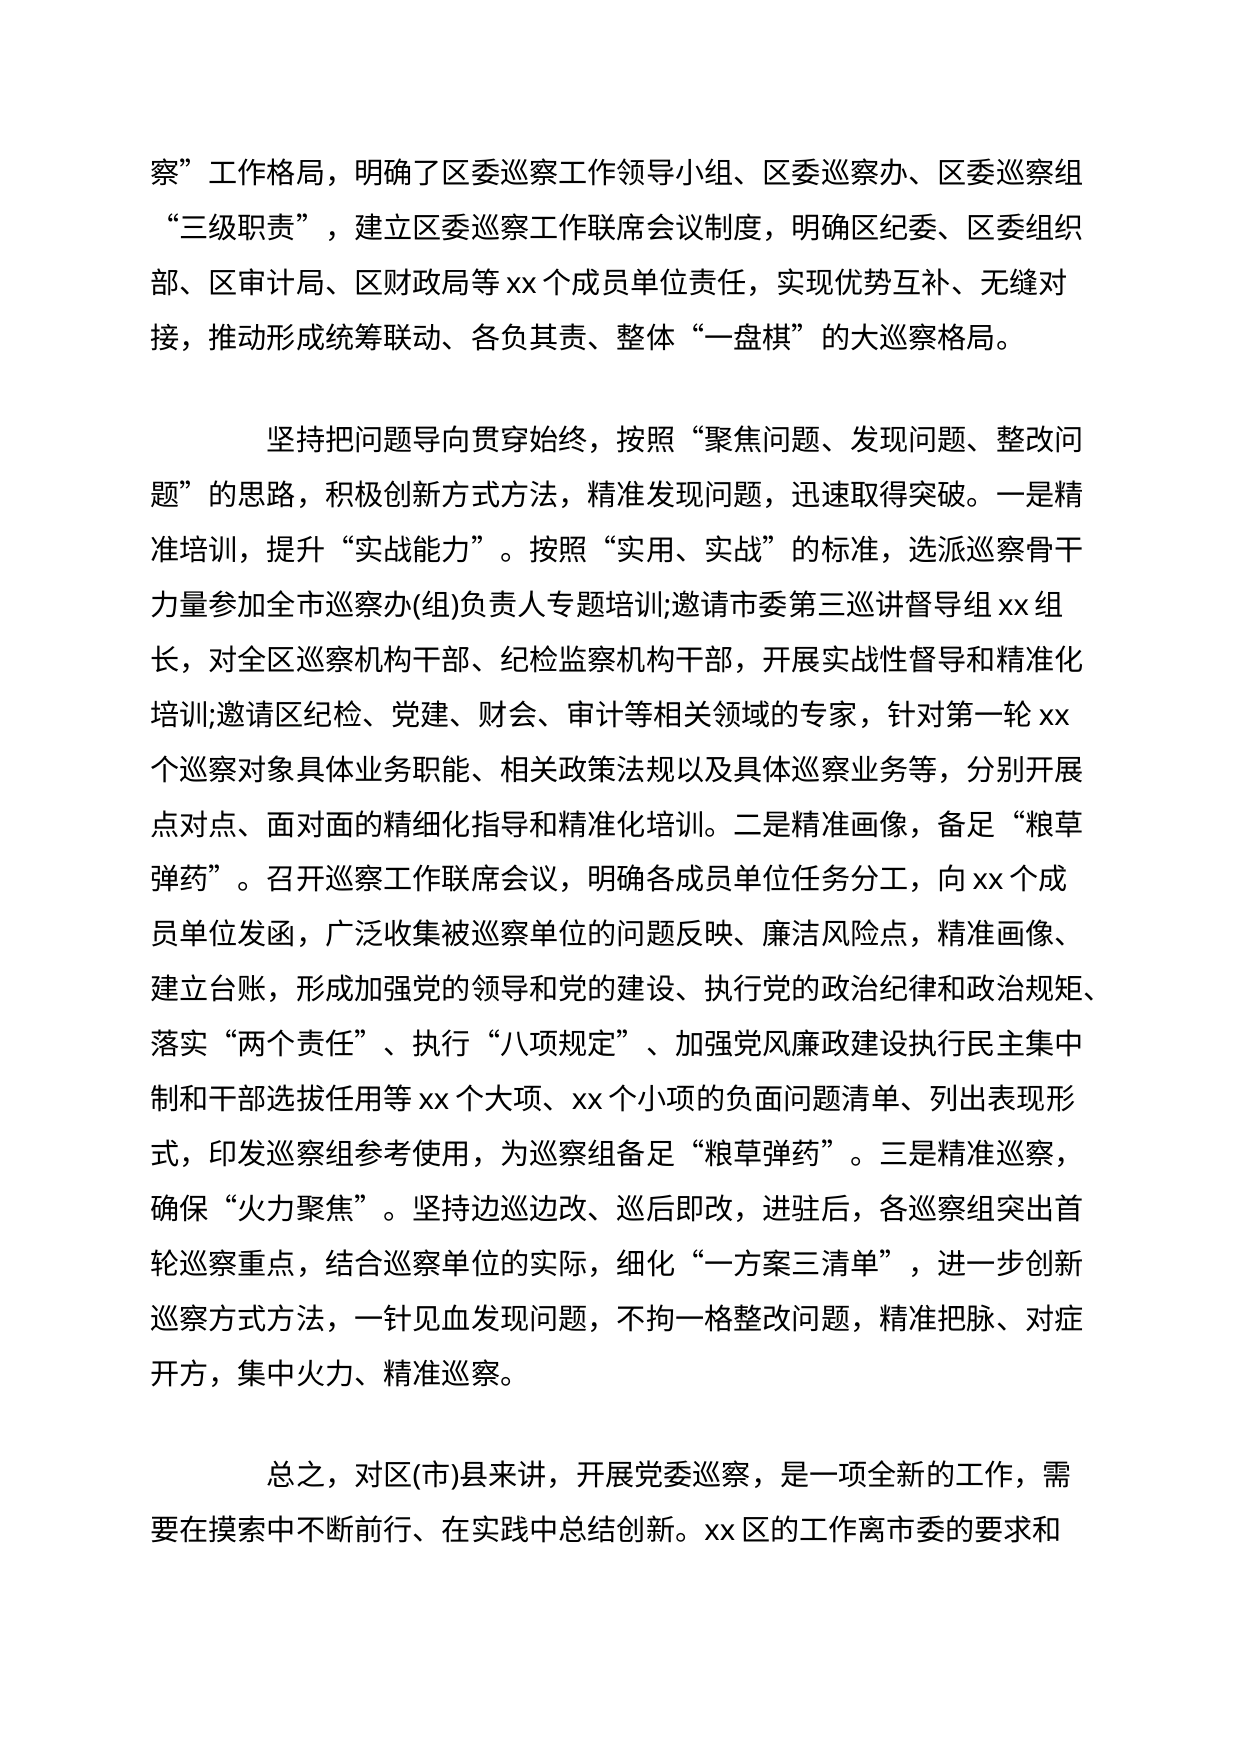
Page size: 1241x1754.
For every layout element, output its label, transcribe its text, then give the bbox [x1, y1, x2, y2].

text 坚持把问题导向贯穿始终，按照“聚焦问题、发现问题、整改问题”的思路，积极创新方式方法，精准发现问题，迅速取得突破。一是精准培训，提升“实战能力”。按照“实用、实战”的标准，选派巡察骨干力量参加全市巡察办(组)负责人专题培训;邀请市委第三巡讲督导组xx组长，对全区巡察机构干部、纪检监察机构干部，开展实战性督导和精准化培训;邀请区纪检、党建、财会、审计等相关领域的专家，针对第一轮xx个巡察对象具体业务职能、相关政策法规以及具体巡察业务等，分别开展点对点、面对面的精细化指导和精准化培训。二是精准画像，备足“粮草弹药”。召开巡察工作联席会议，明确各成员单位任务分工，向xx个成员单位发函，广泛收集被巡察单位的问题反映、廉洁风险点，精准画像、建立台账，形成加强党的领导和党的建设、执行党的政治纪律和政治规矩、落实“两个责任”、执行“八项规定”、加强党风廉政建设执行民主集中制和干部选拔任用等xx个大项、xx个小项的负面问题清单、列出表现形式，印发巡察组参考使用，为巡察组备足“粮草弹药”。三是精准巡察，确保“火力聚焦”。坚持边巡边改、巡后即改，进驻后，各巡察组突出首轮巡察重点，结合巡察单位的实际，细化“一方案三清单”，进一步创新巡察方式方法，一针见血发现问题，不拘一格整改问题，精准把脉、对症开方，集中火力、精准巡察。 [150, 417, 1090, 1392]
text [150, 1452, 1090, 1549]
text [150, 150, 1090, 357]
